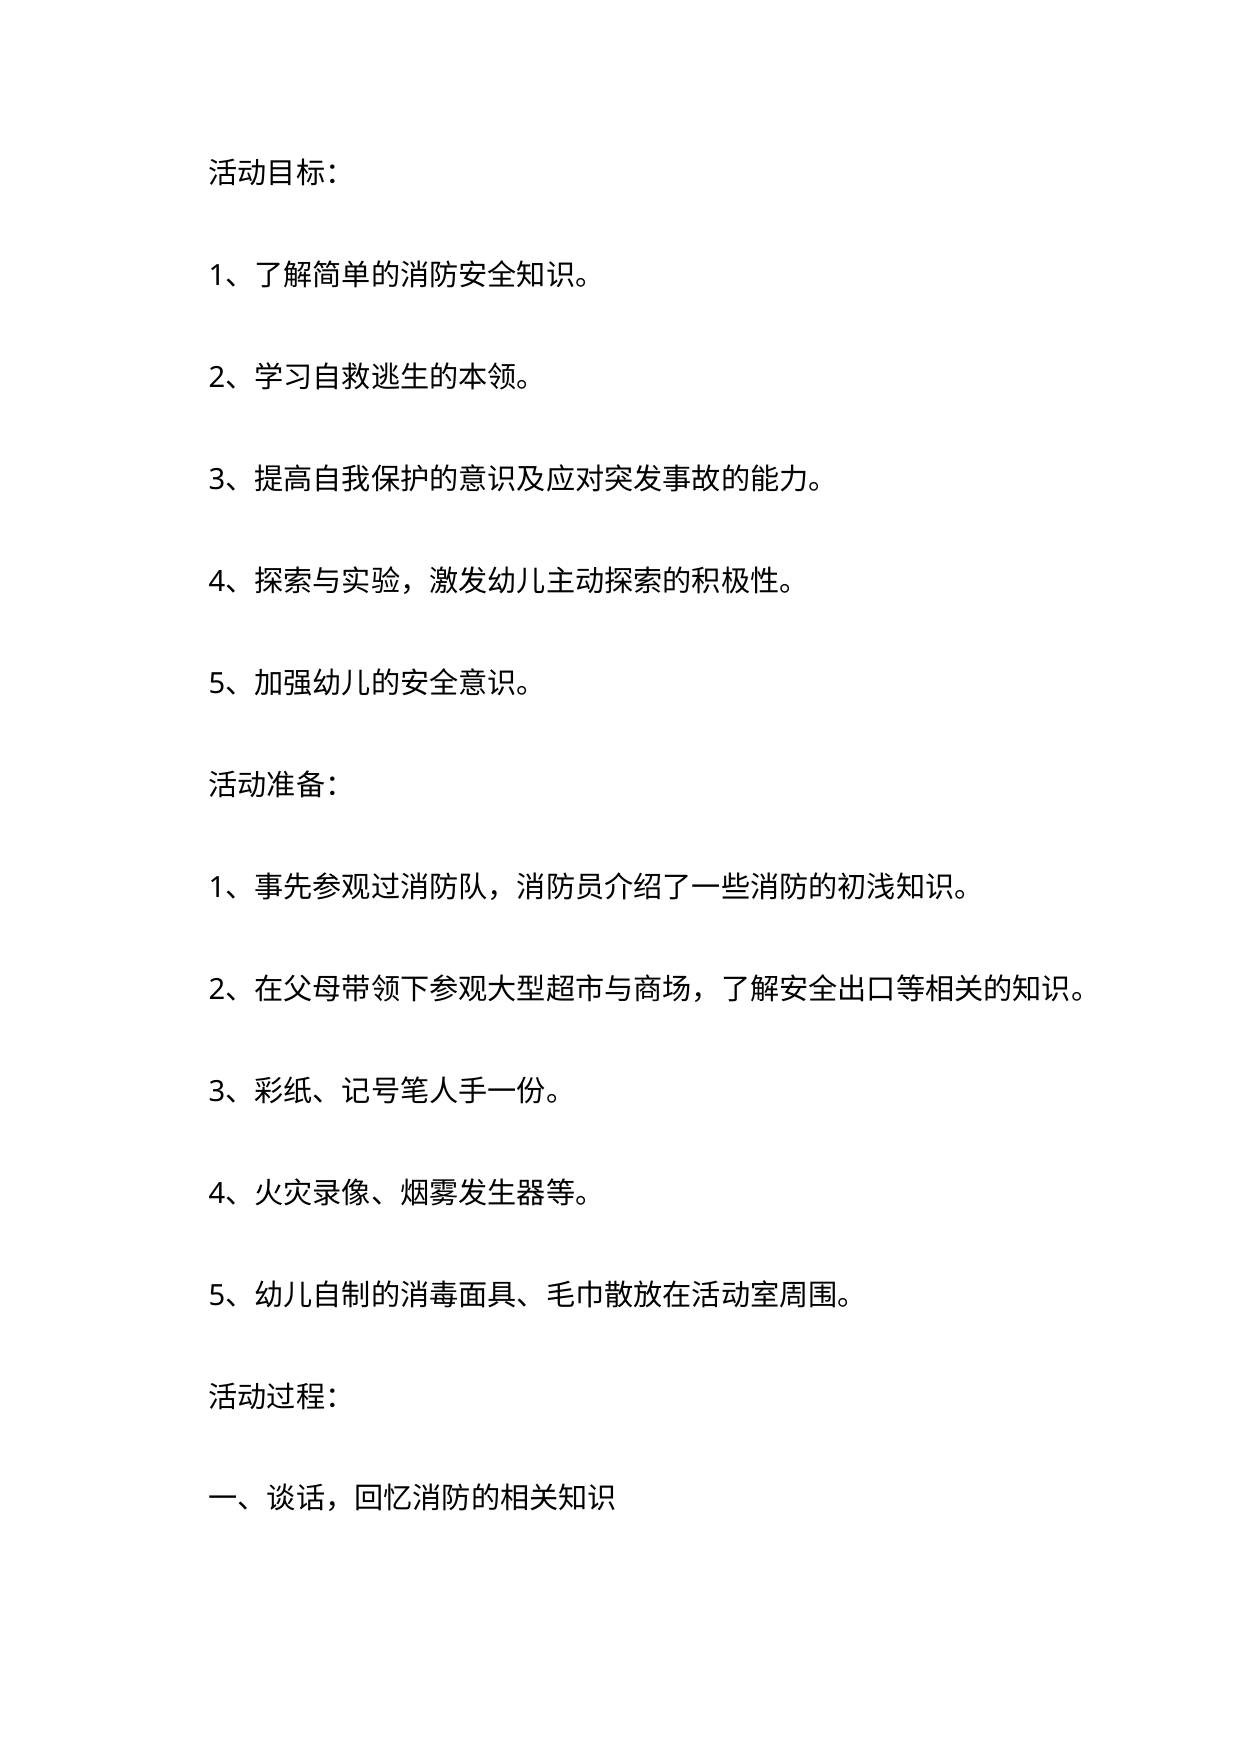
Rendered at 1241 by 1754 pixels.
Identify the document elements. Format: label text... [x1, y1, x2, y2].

text 1、事先参观过消防队，消防员介绍了一些消防的初浅知识。 [150, 863, 1090, 906]
text 3、提高自我保护的意识及应对突发事故的能力。 [150, 456, 1090, 498]
text 活动目标： [150, 150, 1090, 192]
text 4、探索与实验，激发幼儿主动探索的积极性。 [150, 558, 1090, 600]
text 5、加强幼儿的安全意识。 [150, 660, 1090, 702]
text 活动过程： [150, 1373, 1090, 1416]
text 一、谈话，回忆消防的相关知识 [150, 1475, 1090, 1517]
text 4、火灾录像、烟雾发生器等。 [150, 1169, 1090, 1212]
text 2、在父母带领下参观大型超市与商场，了解安全出口等相关的知识。 [150, 965, 1090, 1008]
text 2、学习自救逃生的本领。 [150, 354, 1090, 396]
text 1、了解简单的消防安全知识。 [150, 252, 1090, 294]
text 活动准备： [150, 762, 1090, 804]
text 3、彩纸、记号笔人手一份。 [150, 1067, 1090, 1110]
text 5、幼儿自制的消毒面具、毛巾散放在活动室周围。 [150, 1271, 1090, 1314]
